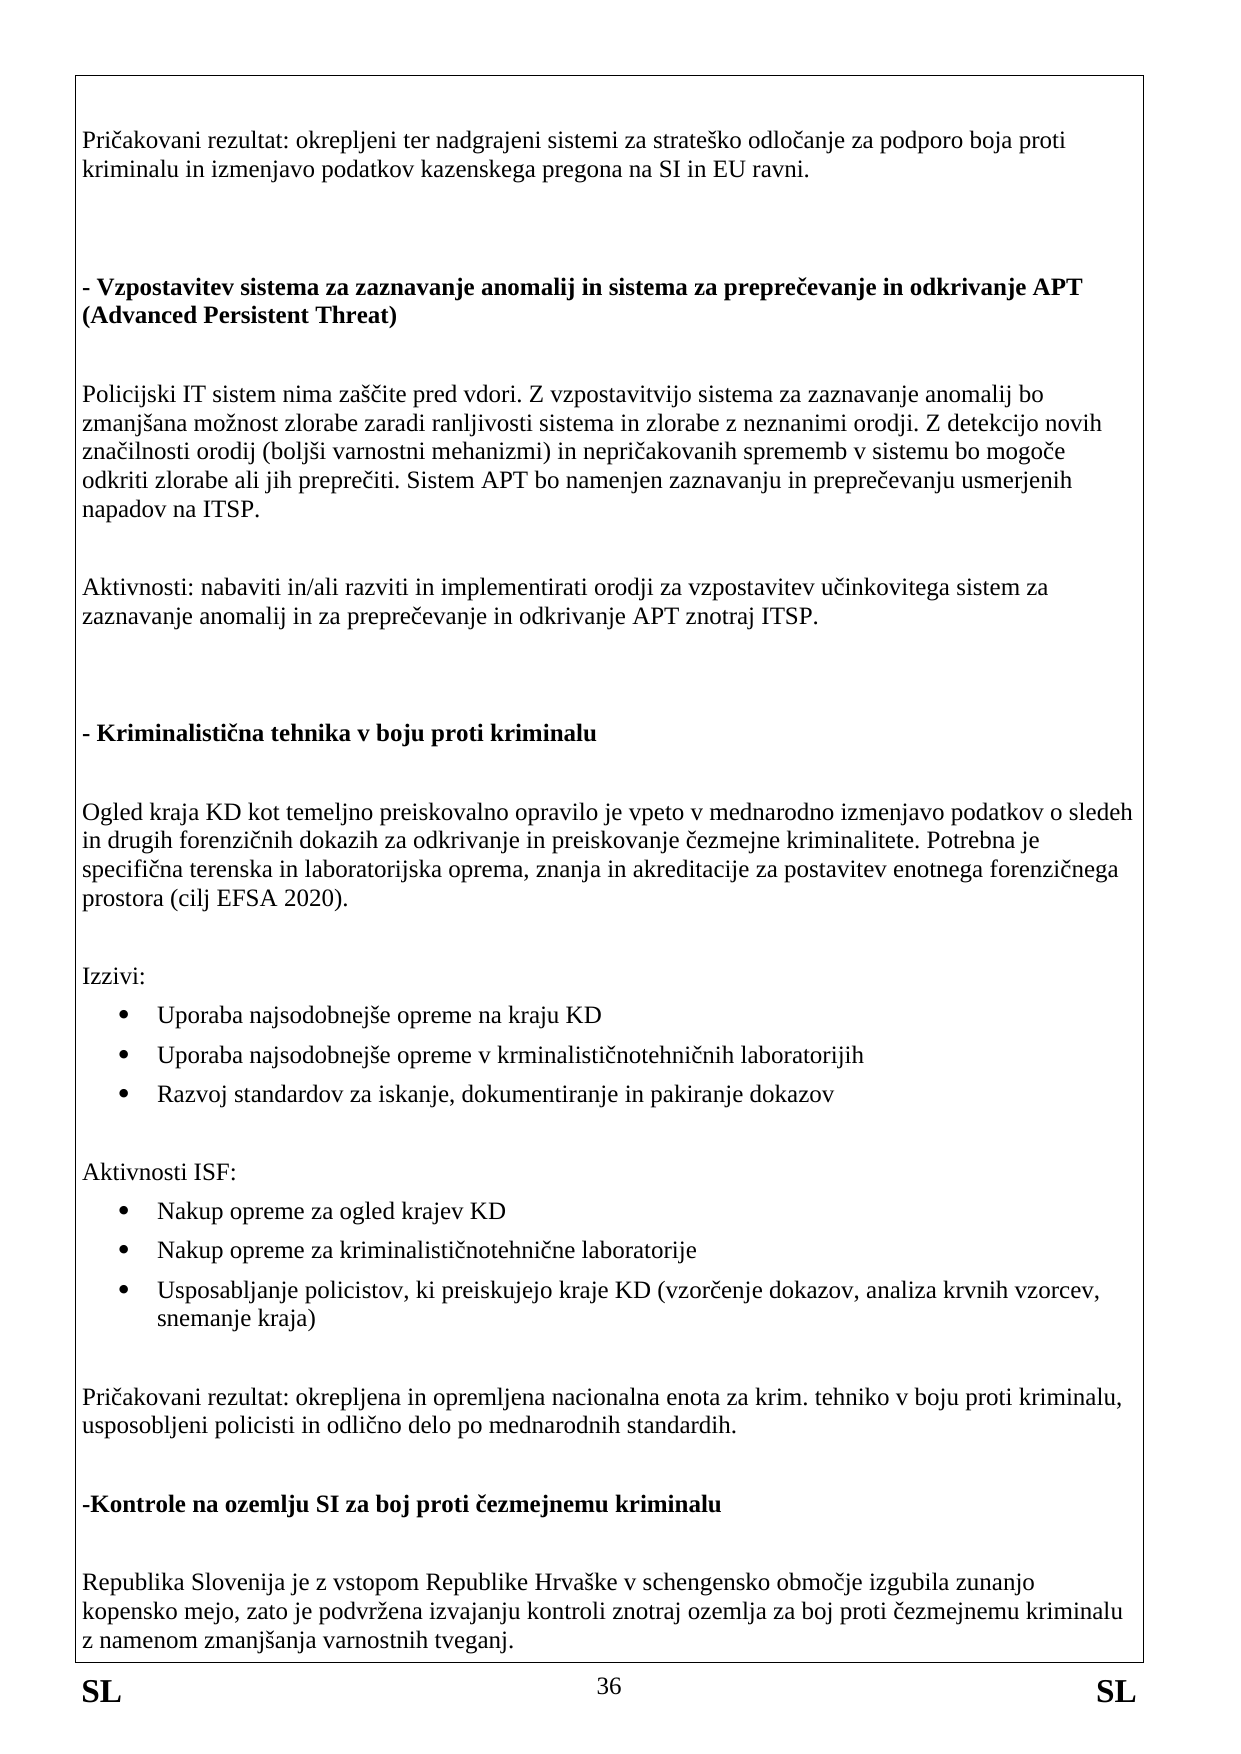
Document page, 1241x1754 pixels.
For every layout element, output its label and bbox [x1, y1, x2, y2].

table_header [76, 76, 1143, 1662]
